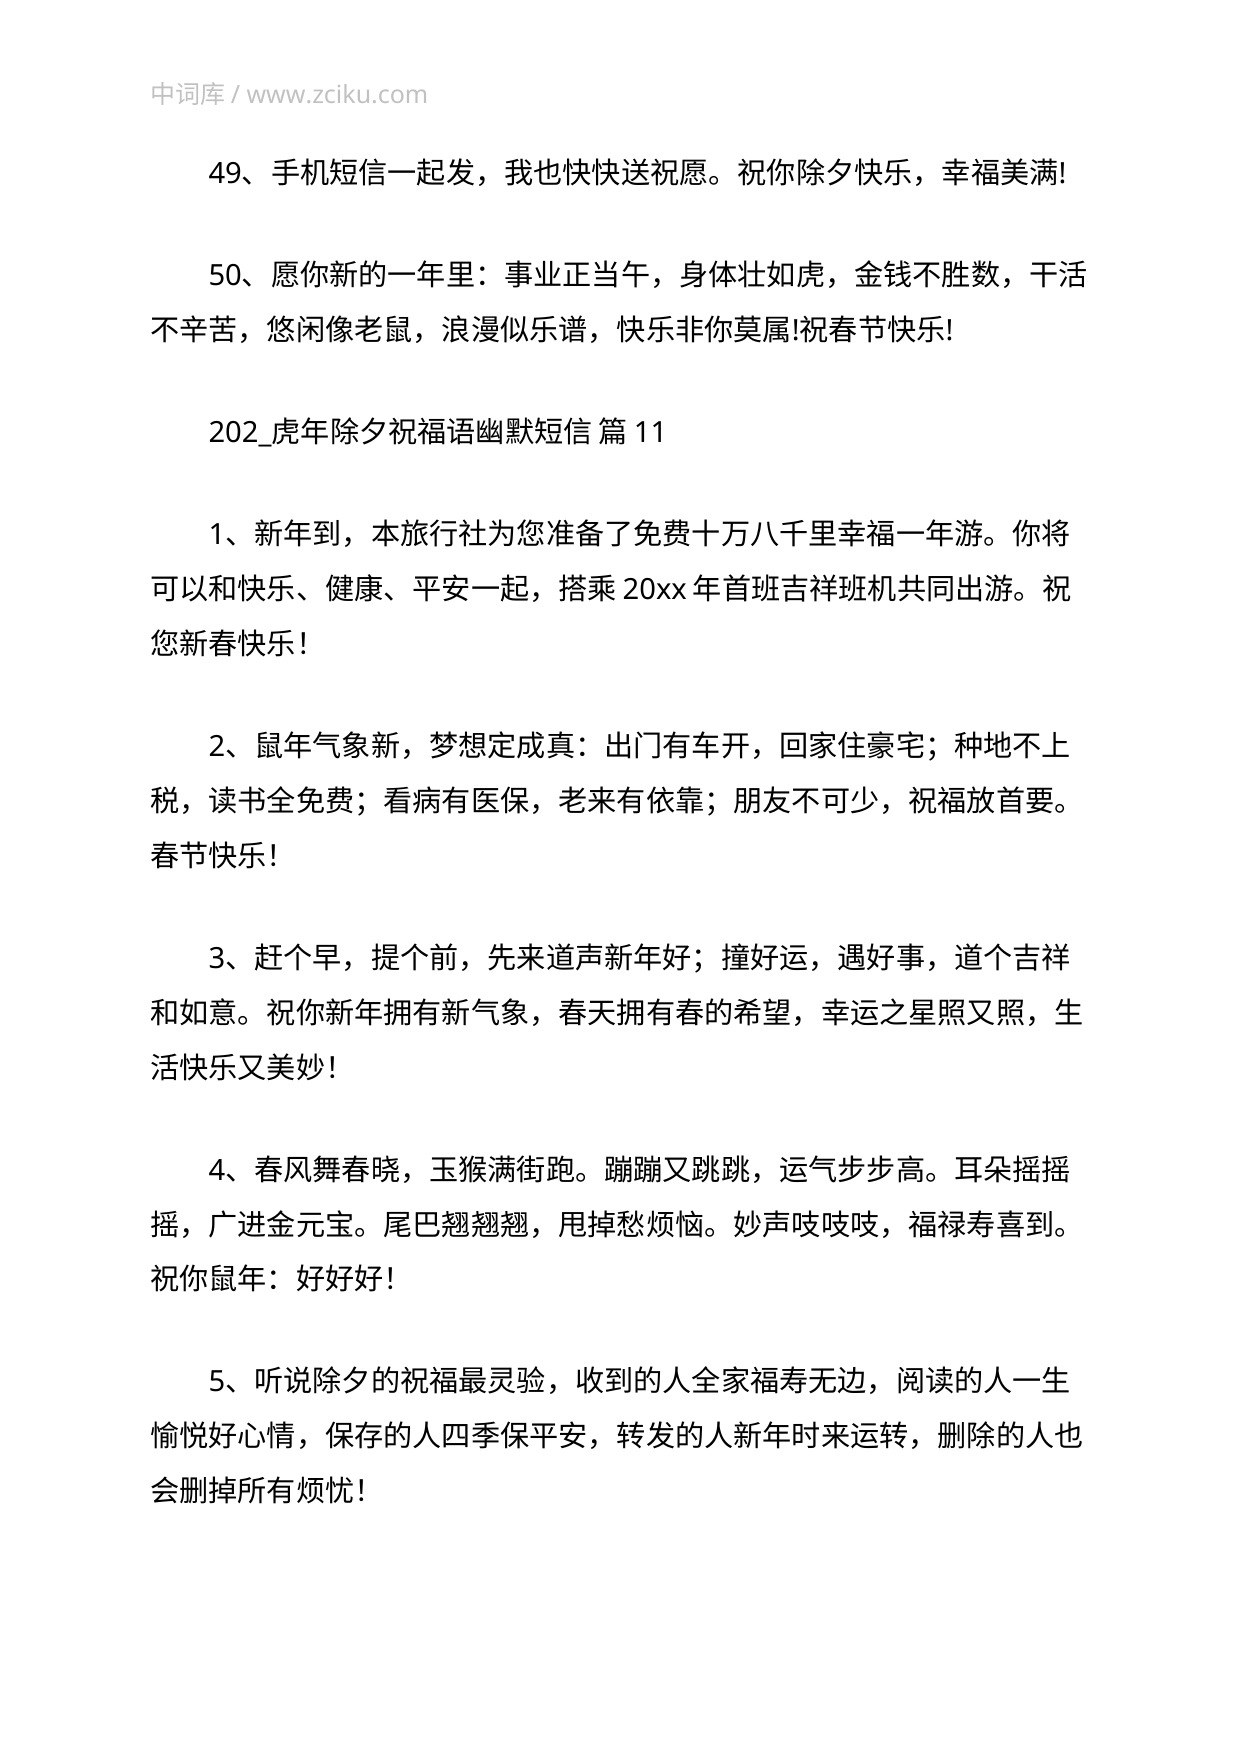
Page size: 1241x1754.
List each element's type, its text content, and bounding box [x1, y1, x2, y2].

text 4、春风舞春晓，玉猴满街跑。蹦蹦又跳跳，运气步步高。耳朵摇摇摇，广进金元宝。尾巴翘翘翘，甩掉愁烦恼。妙声吱吱吱，福禄寿喜到。祝你鼠年：好好好！ [150, 1146, 1090, 1298]
text 1、新年到，本旅行社为您准备了免费十万八千里幸福一年游。你将可以和快乐、健康、平安一起，搭乘20xx年首班吉祥班机共同出游。祝您新春快乐！ [150, 511, 1090, 663]
text 2、鼠年气象新，梦想定成真：出门有车开，回家住豪宅；种地不上税，读书全免费；看病有医保，老来有依靠；朋友不可少，祝福放首要。春节快乐！ [150, 723, 1090, 875]
text 3、赶个早，提个前，先来道声新年好；撞好运，遇好事，道个吉祥和如意。祝你新年拥有新气象，春天拥有春的希望，幸运之星照又照，生活快乐又美妙！ [150, 934, 1090, 1087]
text 50、愿你新的一年里：事业正当午，身体壮如虎，金钱不胜数，干活不辛苦，悠闲像老鼠，浪漫似乐谱，快乐非你莫属!祝春节快乐! [150, 252, 1090, 349]
text 5、听说除夕的祝福最灵验，收到的人全家福寿无边，阅读的人一生愉悦好心情，保存的人四季保平安，转发的人新年时来运转，删除的人也会删掉所有烦忧！ [150, 1358, 1090, 1510]
text 202_虎年除夕祝福语幽默短信 篇11 [150, 409, 1090, 451]
text 49、手机短信一起发，我也快快送祝愿。祝你除夕快乐，幸福美满! [150, 150, 1090, 192]
